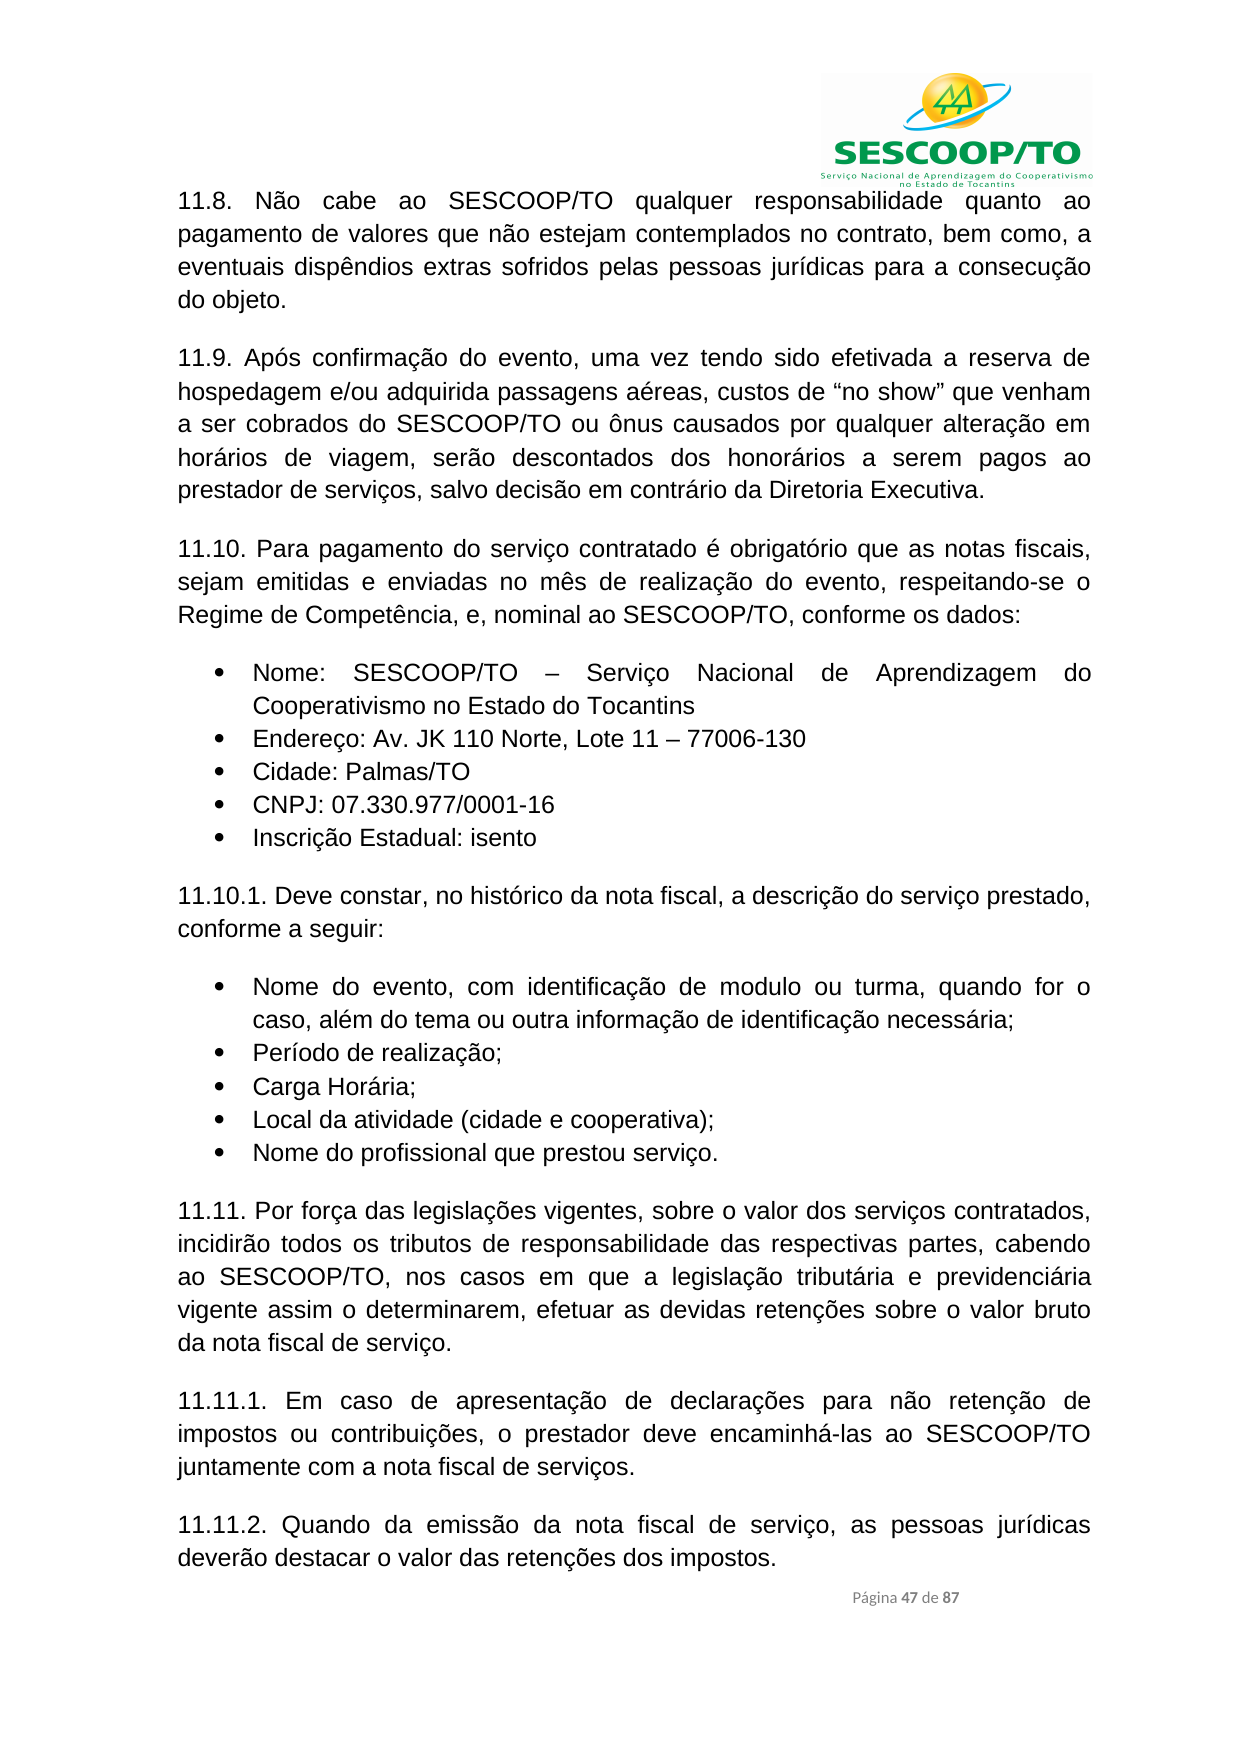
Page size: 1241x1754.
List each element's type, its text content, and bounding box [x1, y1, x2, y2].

list Nome do evento, com identificação de modulo ou turma, quando for o caso, além do tema ou outra informação de identificação necessária; [215, 972, 1092, 1034]
text 11.8. Não cabe ao SESCOOP/TO qualquer responsabilidade quanto ao pagamento de valores que não estejam contemplados no contrato, bem como, a eventuais dispêndios extras sofridos pelas pessoas jurídicas para a consecução do objeto. [177, 186, 1092, 314]
list Endereço: Av. JK 110 Norte, Lote 11 – 77006-130 [215, 724, 1092, 753]
text 11.10.1. Deve constar, no histórico da nota fiscal, a descrição do serviço prestado, conforme a seguir: [177, 881, 1092, 943]
list Local da atividade (cidade e cooperativa); [215, 1105, 1092, 1133]
list Nome: SESCOOP/TO – Serviço Nacional de Aprendizagem do Cooperativismo no Estado do Tocantins [215, 658, 1092, 719]
list Nome do profissional que prestou serviço. [215, 1138, 1092, 1167]
list Período de realização; [215, 1038, 1092, 1067]
list Cidade: Palmas/TO [215, 757, 1092, 786]
text 11.11.2. Quando da emissão da nota fiscal de serviço, as pessoas jurídicas deverão destacar o valor das retenções dos impostos. [177, 1510, 1092, 1572]
list Inscrição Estadual: isento [215, 823, 1092, 852]
text 11.11.1. Em caso de apresentação de declarações para não retenção de impostos ou contribuições, o prestador deve encaminhá-las ao SESCOOP/TO juntamente com a nota fiscal de serviços. [177, 1386, 1092, 1481]
text 11.9. Após confirmação do evento, uma vez tendo sido efetivada a reserva de hospedagem e/ou adquirida passagens aéreas, custos de “no show” que venham a ser cobrados do SESCOOP/TO ou ônus causados por qualquer alteração em horários de viagem, serão descontados dos honorários a serem pagos ao prestador de serviços, salvo decisão em contrário da Diretoria Executiva. [177, 343, 1092, 504]
text 11.11. Por força das legislações vigentes, sobre o valor dos serviços contratados, incidirão todos os tributos de responsabilidade das respectivas partes, cabendo ao SESCOOP/TO, nos casos em que a legislação tributária e previdenciária vigente assim o determinarem, efetuar as devidas retenções sobre o valor bruto da nota fiscal de serviço. [177, 1196, 1092, 1357]
list CNPJ: 07.330.977/0001-16 [215, 790, 1092, 819]
list Carga Horária; [215, 1072, 1092, 1100]
picture [821, 73, 1093, 187]
text 11.10. Para pagamento do serviço contratado é obrigatório que as notas fiscais, sejam emitidas e enviadas no mês de realização do evento, respeitando-se o Regime de Competência, e, nominal ao SESCOOP/TO, conforme os dados: [177, 533, 1092, 628]
